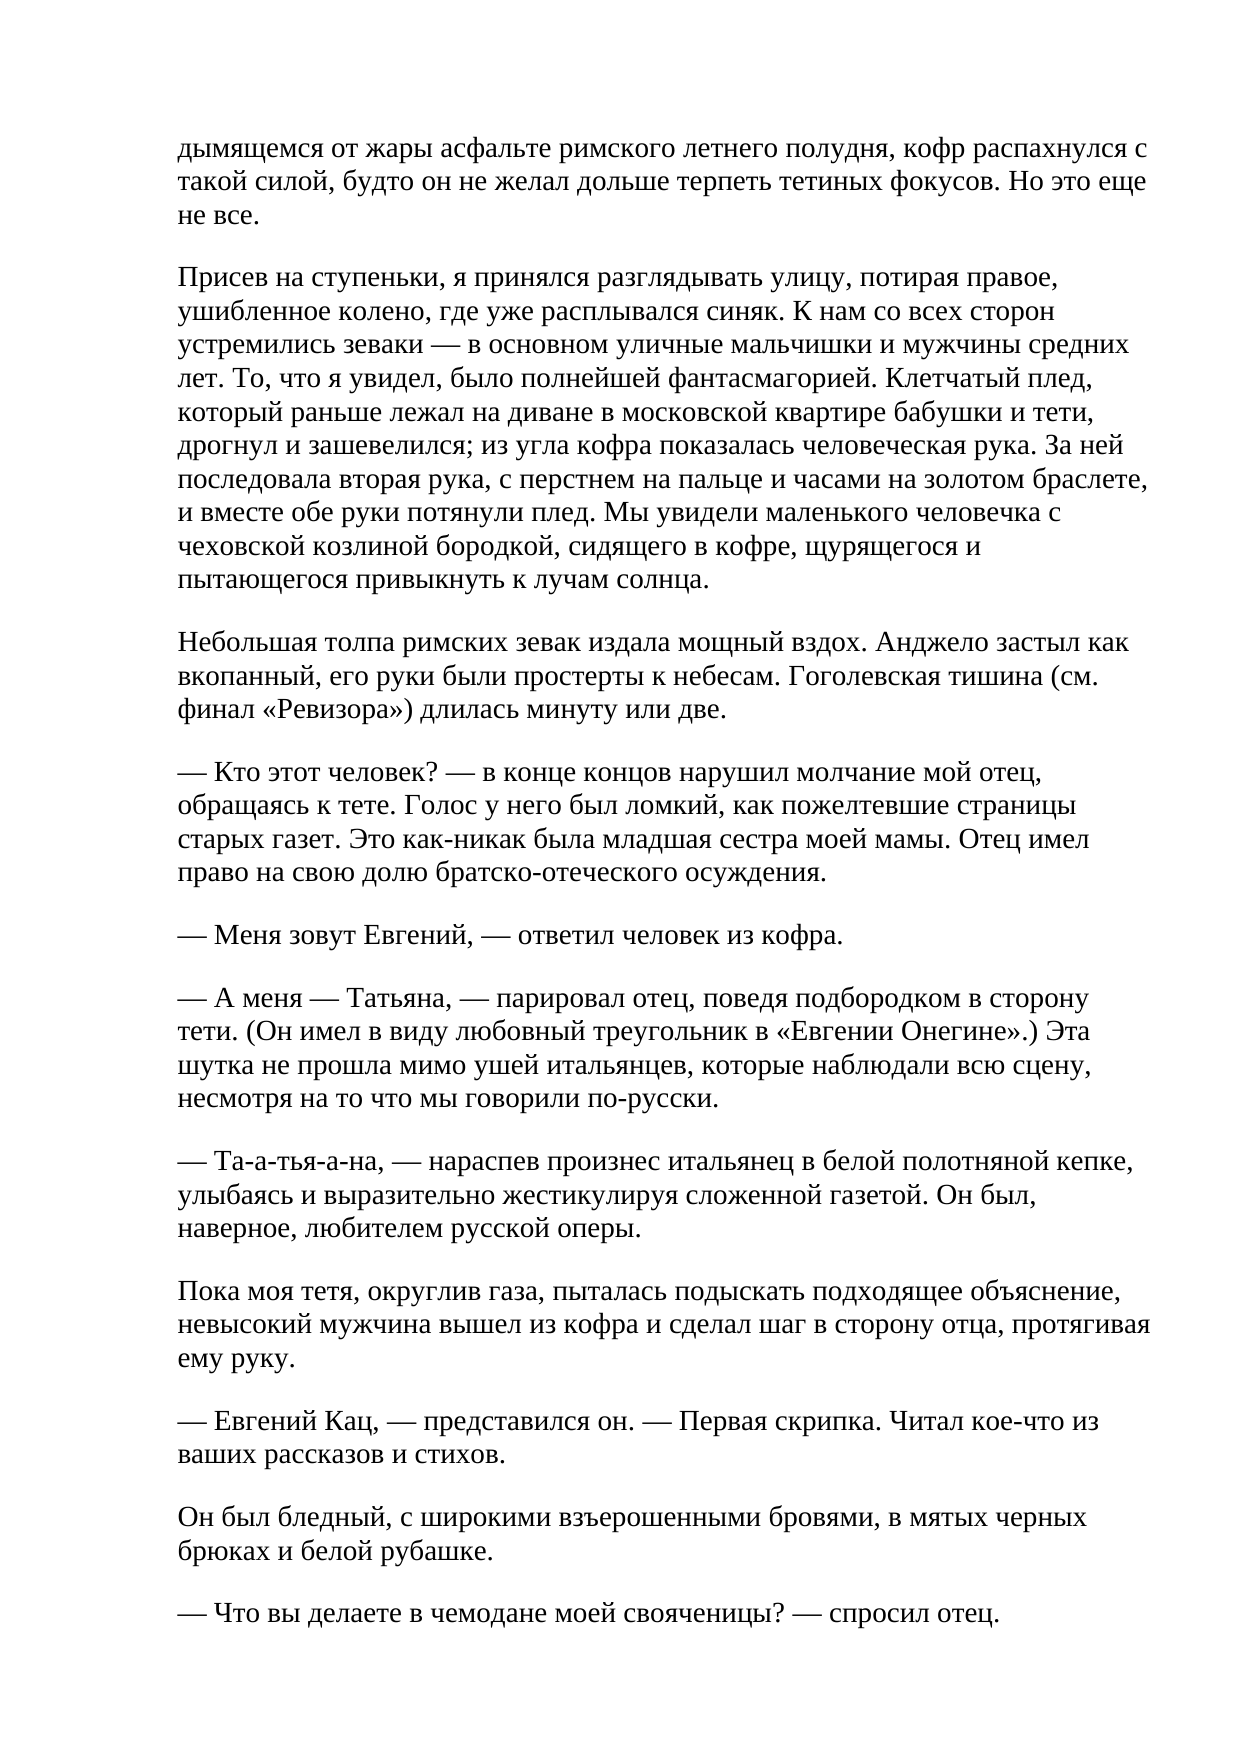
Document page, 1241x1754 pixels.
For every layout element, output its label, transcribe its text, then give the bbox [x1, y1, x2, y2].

text Небольшая толпа римских зевак издала мощный вздох. Анджело застыл как вкопанный, его руки были простерты к небесам. Гоголевская тишина (см. финал «Ревизора») длилась минуту или две. [177, 624, 1152, 725]
text — Меня зовут Евгений, — ответил человек из кофра. [177, 917, 1152, 951]
text — Евгений Кац, — представился он. — Первая скрипка. Читал кое-что из ваших рассказов и стихов. [177, 1403, 1152, 1470]
text Он был бледный, с широкими взъерошенными бровями, в мятых черных брюках и белой рубашке. [177, 1499, 1152, 1566]
text — А меня — Татьяна, — парировал отец, поведя подбородком в сторону тети. (Он имел в виду любовный треугольник в «Евгении Онегине».) Эта шутка не прошла мимо ушей итальянцев, которые наблюдали всю сцену, несмотря на то что мы говорили по-русски. [177, 980, 1152, 1114]
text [177, 130, 1152, 230]
text — Кто этот человек? — в конце концов нарушил молчание мой отец, обращаясь к тете. Голос у него был ломкий, как пожелтевшие страницы старых газет. Это как-никак была младшая сестра моей мамы. Отец имел право на свою долю братско-отеческого осуждения. [177, 754, 1152, 888]
text — Та-а-тья-а-на, — нараспев произнес итальянец в белой полотняной кепке, улыбаясь и выразительно жестикулируя сложенной газетой. Он был, наверное, любителем русской оперы. [177, 1143, 1152, 1244]
text — Что вы делаете в чемодане моей свояченицы? — спросил отец. [177, 1595, 1152, 1629]
text Пока моя тетя, округлив газа, пыталась подыскать подходящее объяснение, невысокий мужчина вышел из кофра и сделал шаг в сторону отца, протягивая ему руку. [177, 1273, 1152, 1374]
text Присев на ступеньки, я принялся разглядывать улицу, потирая правое, ушибленное колено, где уже расплывался синяк. К нам со всех сторон устремились зеваки — в основном уличные мальчишки и мужчины средних лет. То, что я увидел, было полнейшей фантасмагорией. Клетчатый плед, который раньше лежал на диване в московской квартире бабушки и тети, дрогнул и зашевелился; из угла кофра показалась человеческая рука. За ней последовала вторая рука, с перстнем на пальце и часами на золотом браслете, и вместе обе руки потянули плед. Мы увидели маленького человечка с чеховской козлиной бородкой, сидящего в кофре, щурящегося и пытающегося привыкнуть к лучам солнца. [177, 259, 1152, 595]
